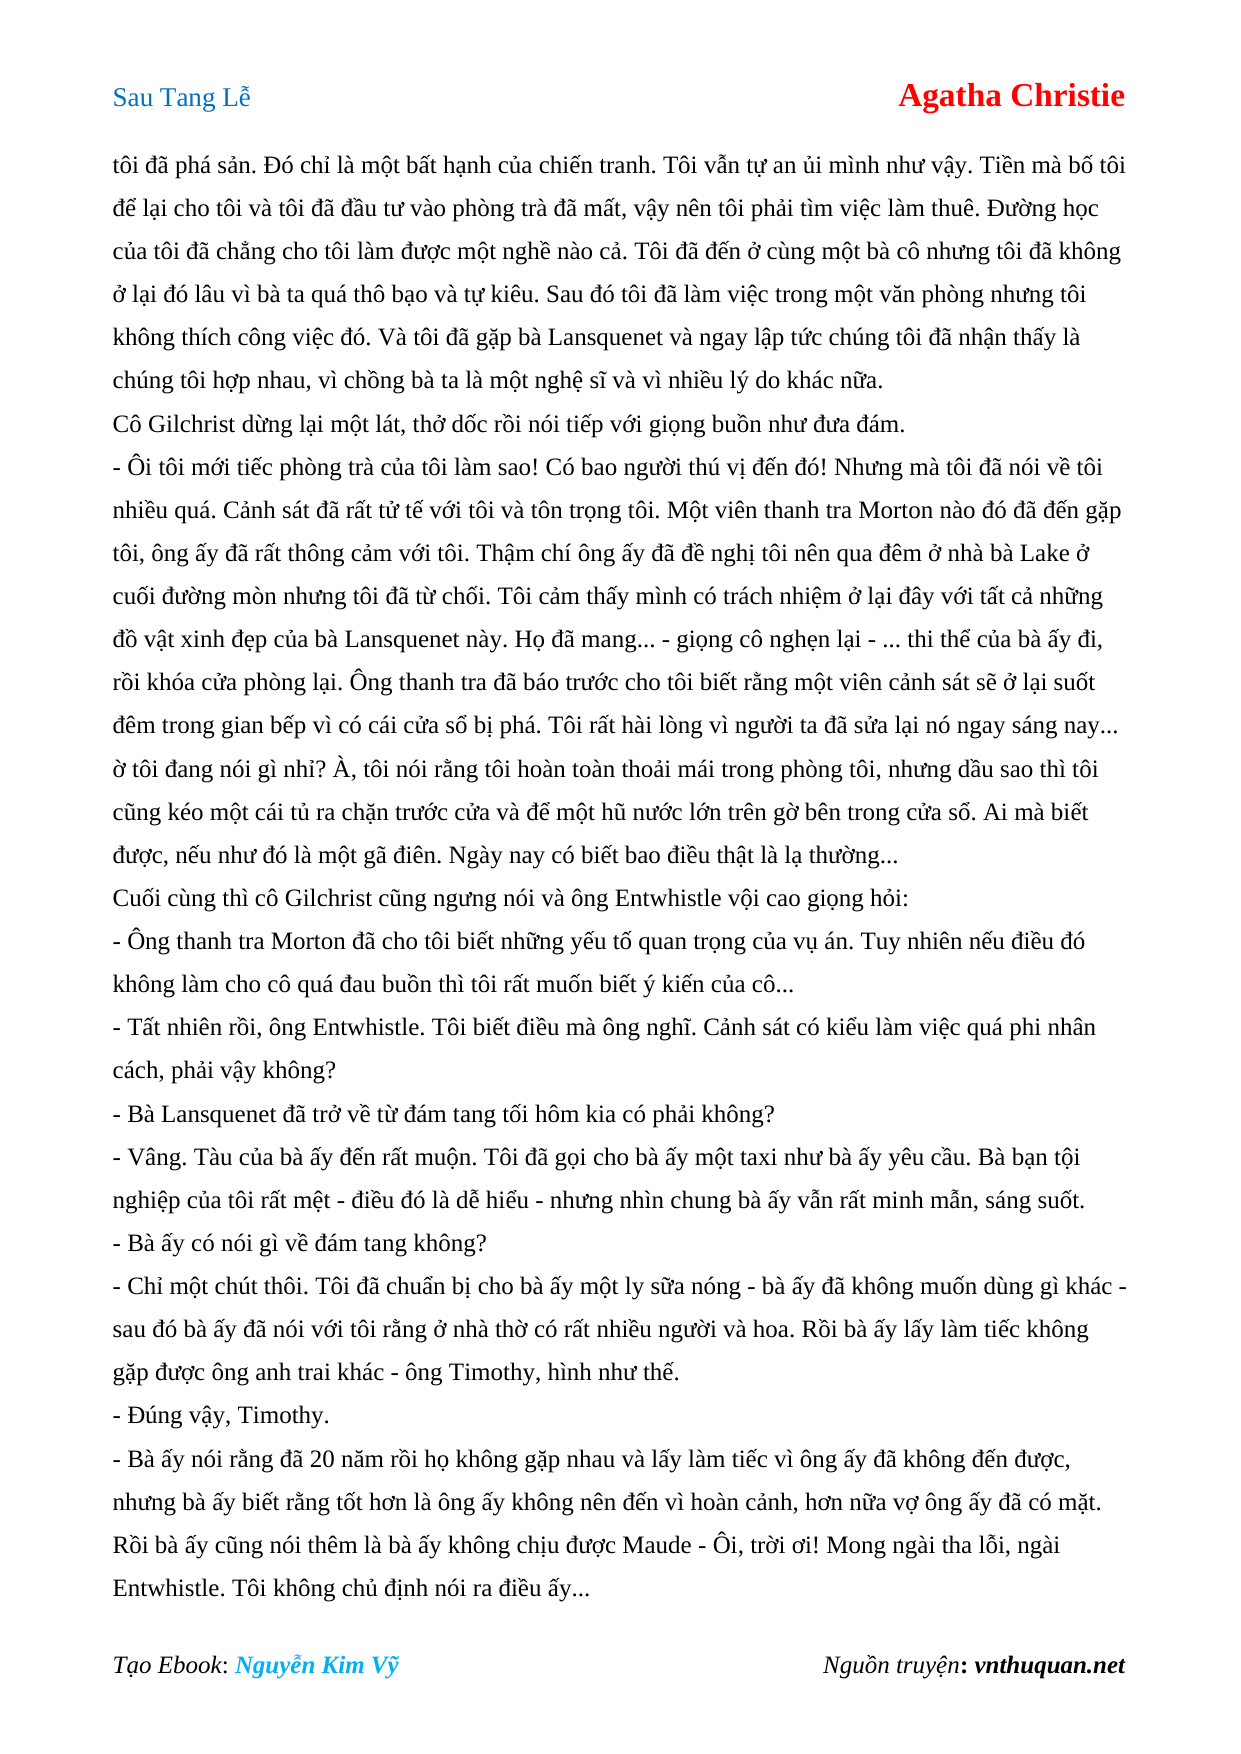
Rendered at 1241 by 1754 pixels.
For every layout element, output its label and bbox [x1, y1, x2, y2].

text [112, 150, 1128, 1602]
